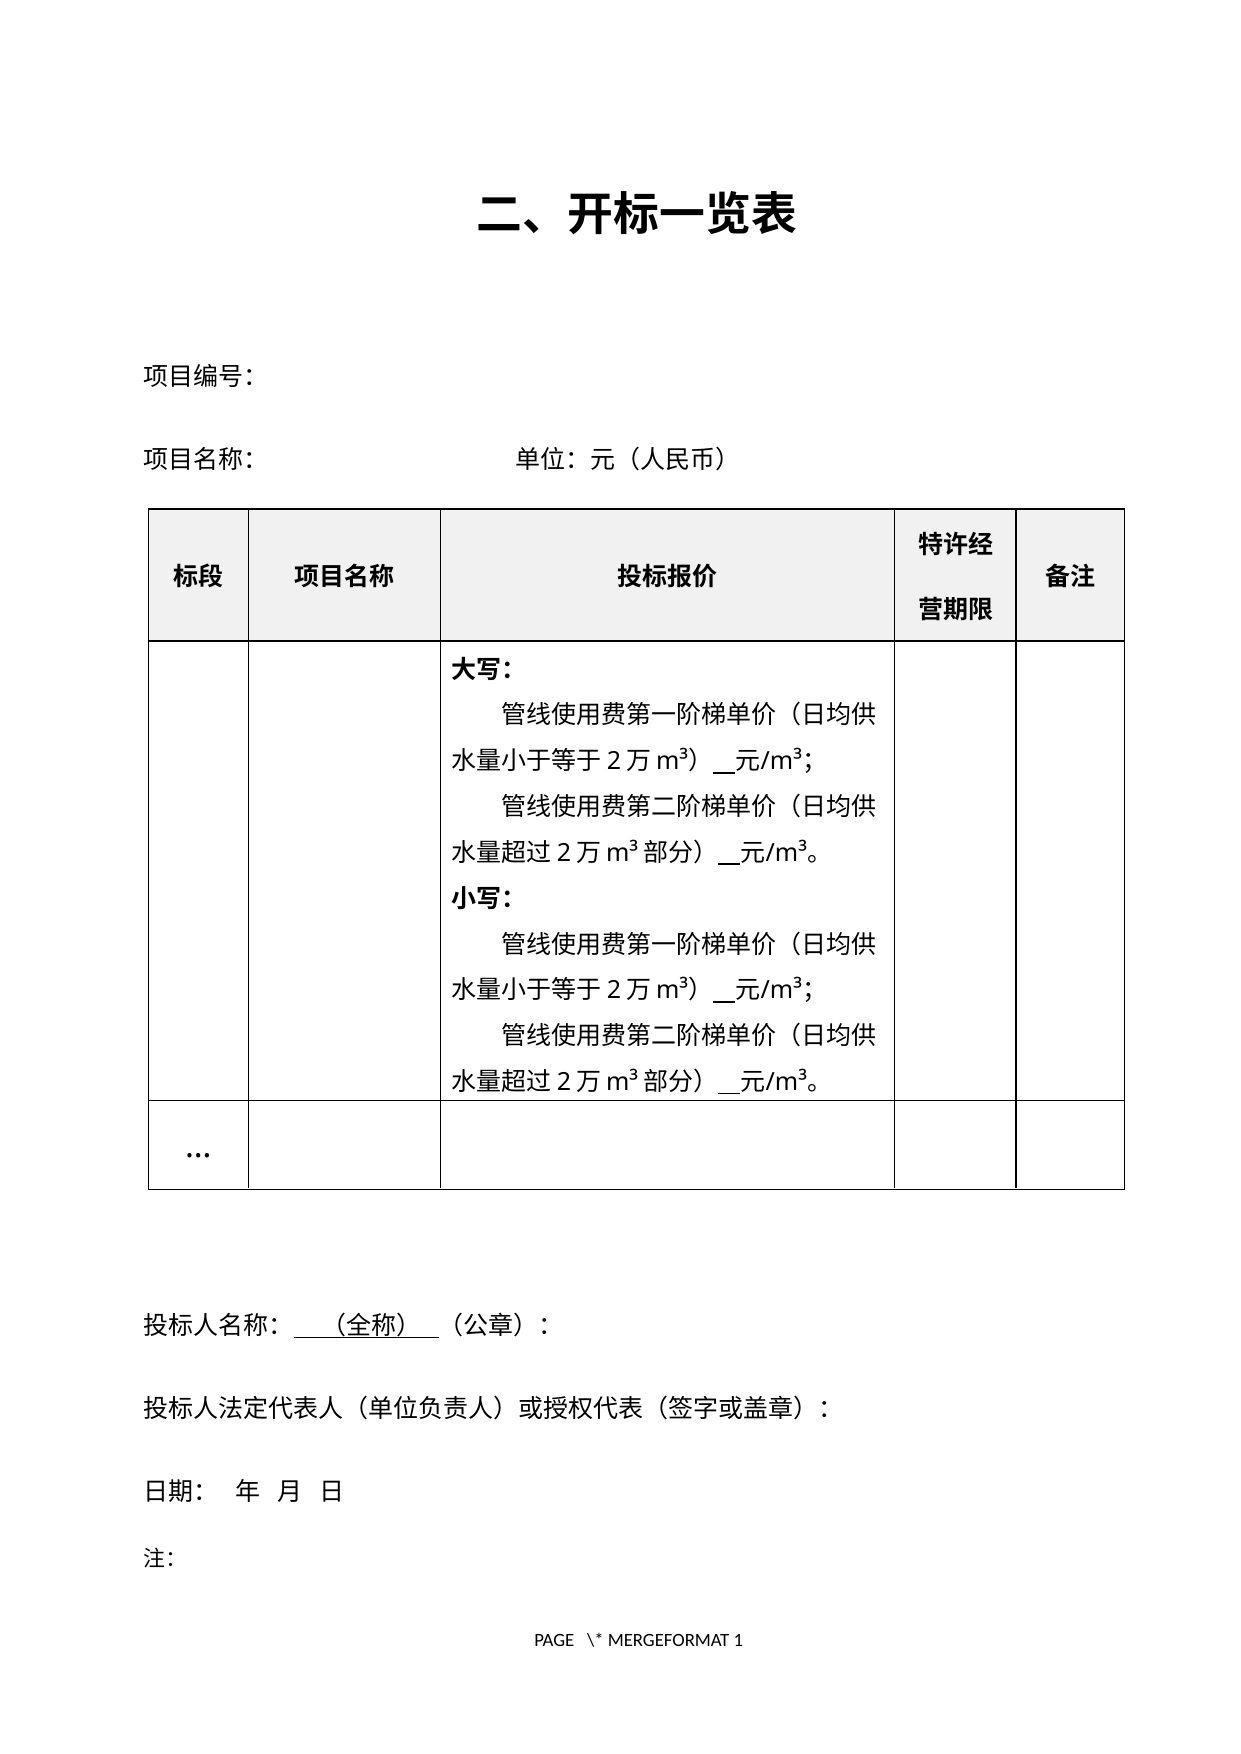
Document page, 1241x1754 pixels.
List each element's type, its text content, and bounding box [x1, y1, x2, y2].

table_cell 大写： 管线使用费第一阶梯单价（日均供水量小于等于2万m³） 元/m³； 管线使用费第二阶梯单价（日均供水量超过2万m³部分） 元/m³。 小写： 管线使用费第一阶梯单价（日均供水量小于等于2万m³） 元/m³； 管线使用费第二阶梯单价（日均供水量超过2万m³部分） 元/m³。 [441, 642, 894, 1100]
table_cell [149, 642, 248, 1100]
text 日期： 年 月 日 [144, 1457, 1129, 1522]
table_cell [895, 642, 1015, 1100]
text 项目编号： [144, 342, 1129, 407]
text 投标人法定代表人（单位负责人）或授权代表（签字或盖章）： [144, 1374, 1129, 1439]
table_header 标段 [149, 510, 248, 640]
table_cell … [149, 1101, 248, 1188]
table_header 项目名称 [249, 510, 440, 640]
text 注： [144, 1541, 1129, 1573]
table_header 特许经营期限 [895, 510, 1015, 640]
table_cell [895, 1101, 1015, 1188]
table_cell [1017, 1101, 1124, 1188]
text 二、开标一览表 [144, 162, 1129, 259]
table_header 投标报价 [441, 510, 894, 640]
table_cell [441, 1101, 894, 1188]
table_cell [249, 642, 440, 1100]
table_header 备注 [1017, 510, 1124, 640]
table_cell [249, 1101, 440, 1188]
table_cell [1017, 642, 1124, 1100]
text 项目名称： 单位：元（人民币） [144, 425, 1129, 490]
text 投标人名称： （全称） （公章）： [144, 1291, 1129, 1356]
